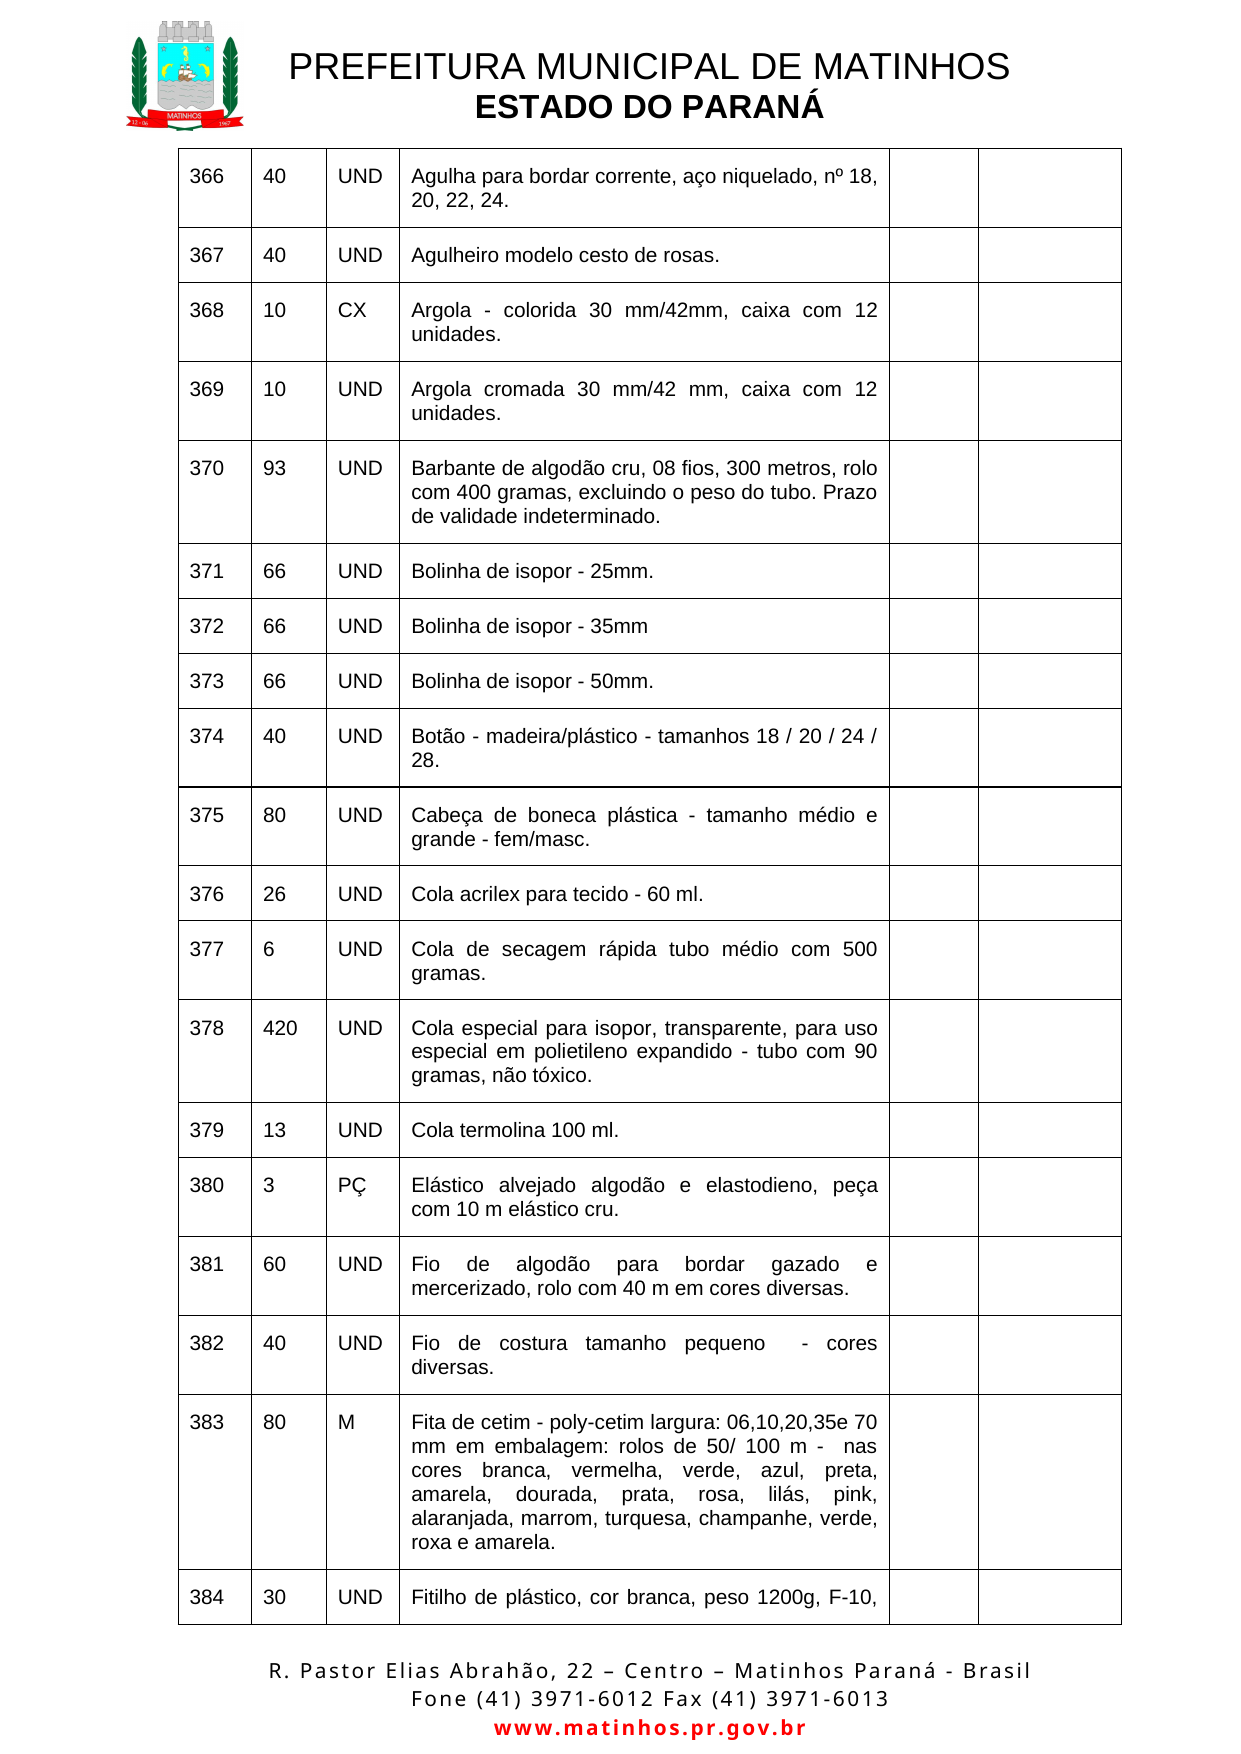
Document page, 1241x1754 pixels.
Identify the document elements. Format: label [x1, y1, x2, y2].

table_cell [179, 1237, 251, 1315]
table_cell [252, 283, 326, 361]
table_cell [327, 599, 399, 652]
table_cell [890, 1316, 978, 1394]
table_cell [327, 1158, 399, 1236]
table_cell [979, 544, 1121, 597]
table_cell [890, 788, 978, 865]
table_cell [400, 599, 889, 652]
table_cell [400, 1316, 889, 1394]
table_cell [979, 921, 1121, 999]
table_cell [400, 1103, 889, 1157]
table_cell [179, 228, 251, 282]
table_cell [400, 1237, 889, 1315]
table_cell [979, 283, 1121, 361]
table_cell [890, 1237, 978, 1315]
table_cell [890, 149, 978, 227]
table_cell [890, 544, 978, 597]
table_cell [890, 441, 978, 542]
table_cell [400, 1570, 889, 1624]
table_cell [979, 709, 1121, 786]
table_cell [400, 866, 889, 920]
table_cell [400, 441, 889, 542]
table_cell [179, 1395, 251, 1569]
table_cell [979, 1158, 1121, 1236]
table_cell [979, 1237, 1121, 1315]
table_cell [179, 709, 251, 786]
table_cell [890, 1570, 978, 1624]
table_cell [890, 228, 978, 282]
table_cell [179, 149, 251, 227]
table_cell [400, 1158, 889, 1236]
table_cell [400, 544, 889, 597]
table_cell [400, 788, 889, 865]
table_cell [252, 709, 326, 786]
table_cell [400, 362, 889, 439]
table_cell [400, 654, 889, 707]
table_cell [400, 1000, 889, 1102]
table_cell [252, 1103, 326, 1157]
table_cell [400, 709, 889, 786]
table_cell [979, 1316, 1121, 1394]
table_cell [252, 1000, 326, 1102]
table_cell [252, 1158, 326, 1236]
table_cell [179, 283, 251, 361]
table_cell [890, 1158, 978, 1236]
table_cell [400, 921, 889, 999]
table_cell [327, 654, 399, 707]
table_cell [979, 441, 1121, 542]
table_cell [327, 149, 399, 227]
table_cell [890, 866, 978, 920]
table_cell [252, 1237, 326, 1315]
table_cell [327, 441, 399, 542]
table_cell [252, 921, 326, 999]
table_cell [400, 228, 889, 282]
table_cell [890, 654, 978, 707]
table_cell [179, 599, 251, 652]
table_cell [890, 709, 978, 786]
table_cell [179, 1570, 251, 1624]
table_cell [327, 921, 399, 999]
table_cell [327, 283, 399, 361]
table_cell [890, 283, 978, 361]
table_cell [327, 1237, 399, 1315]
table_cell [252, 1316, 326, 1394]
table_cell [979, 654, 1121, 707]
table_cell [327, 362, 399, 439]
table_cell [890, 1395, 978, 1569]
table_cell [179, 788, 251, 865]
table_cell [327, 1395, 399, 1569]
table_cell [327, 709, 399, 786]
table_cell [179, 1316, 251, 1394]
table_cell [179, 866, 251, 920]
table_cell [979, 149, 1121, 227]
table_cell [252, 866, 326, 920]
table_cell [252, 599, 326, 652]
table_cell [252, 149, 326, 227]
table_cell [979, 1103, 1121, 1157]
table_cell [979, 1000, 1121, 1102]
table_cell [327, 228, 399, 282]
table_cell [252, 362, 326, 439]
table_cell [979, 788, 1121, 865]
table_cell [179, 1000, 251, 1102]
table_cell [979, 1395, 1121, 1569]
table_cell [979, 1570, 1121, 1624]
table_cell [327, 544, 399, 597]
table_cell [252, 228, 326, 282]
picture [126, 21, 244, 131]
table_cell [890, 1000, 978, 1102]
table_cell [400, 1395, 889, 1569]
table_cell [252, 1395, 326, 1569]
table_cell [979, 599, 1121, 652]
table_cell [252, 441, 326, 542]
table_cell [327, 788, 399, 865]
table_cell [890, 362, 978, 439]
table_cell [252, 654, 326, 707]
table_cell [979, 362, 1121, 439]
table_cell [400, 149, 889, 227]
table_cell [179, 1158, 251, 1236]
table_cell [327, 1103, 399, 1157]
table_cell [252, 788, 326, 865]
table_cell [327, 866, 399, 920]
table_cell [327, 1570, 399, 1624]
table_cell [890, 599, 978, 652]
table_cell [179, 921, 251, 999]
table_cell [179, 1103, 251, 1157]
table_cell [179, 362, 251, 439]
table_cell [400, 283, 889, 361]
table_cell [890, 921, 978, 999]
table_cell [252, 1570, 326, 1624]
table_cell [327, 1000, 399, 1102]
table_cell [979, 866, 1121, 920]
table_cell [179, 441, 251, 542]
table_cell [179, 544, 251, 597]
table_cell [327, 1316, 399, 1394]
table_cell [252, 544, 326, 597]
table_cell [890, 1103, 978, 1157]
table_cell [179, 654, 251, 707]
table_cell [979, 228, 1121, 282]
